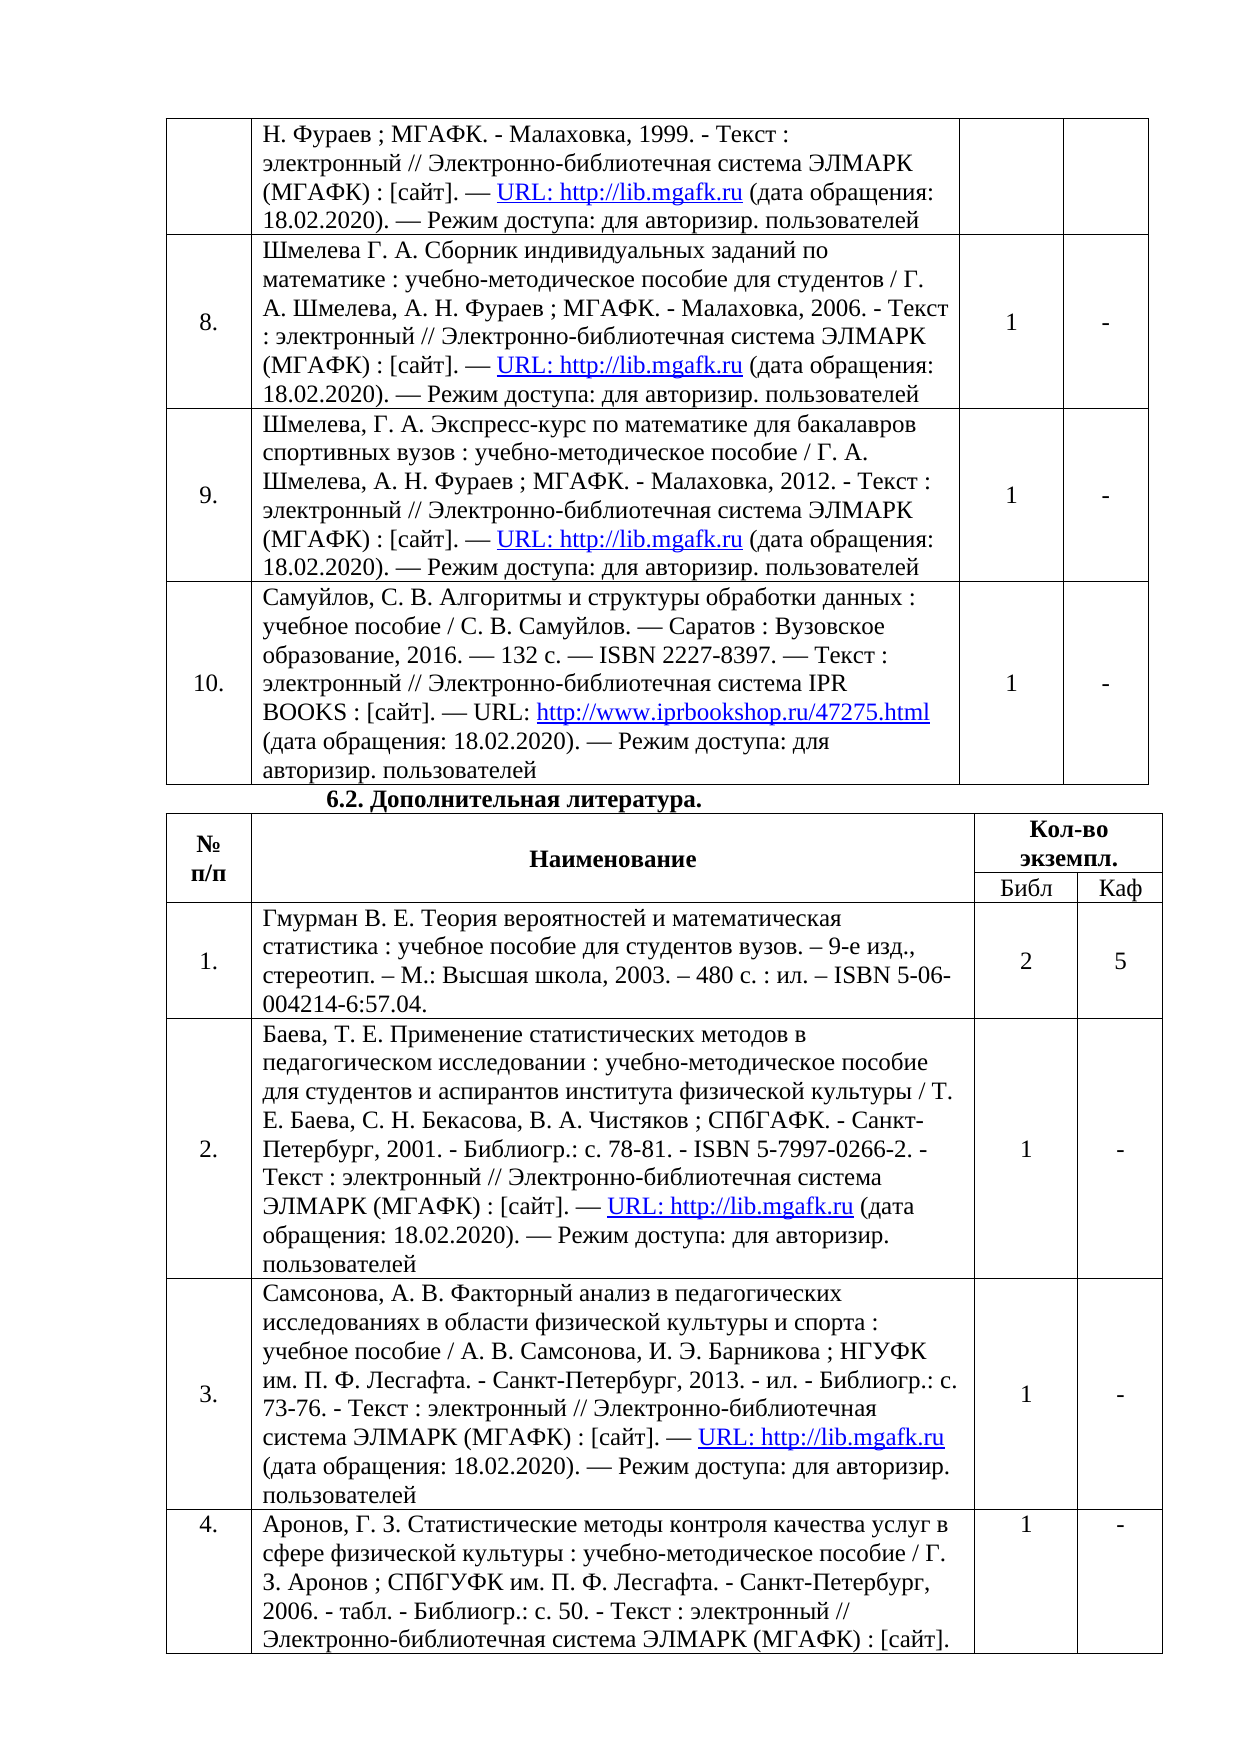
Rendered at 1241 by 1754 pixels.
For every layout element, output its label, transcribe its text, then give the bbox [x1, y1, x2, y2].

table_cell 9. [167, 409, 251, 581]
table_header Наименование [252, 814, 974, 902]
text 6.2. Дополнительная литература. [326, 785, 1122, 813]
table_cell Баева, Т. Е. Применение статистических методов в педагогическом исследовании : учебно-методическое пособие для студентов и аспирантов института физической культуры / Т. Е. Баева, С. Н. Бекасова, В. А. Чистяков ; СПбГАФК. - Санкт-Петербург, 2001. - Библиогр.: с. 78-81. - ISBN 5-7997-0266-2. - Текст : электронный // Электронно-библиотечная система ЭЛМАРК (МГАФК) : [сайт]. — URL: http://lib.mgafk.ru (дата обращения: 18.02.2020). — Режим доступа: для авторизир. пользователей [252, 1019, 974, 1277]
table_cell - [1064, 235, 1148, 408]
table_cell - [1064, 409, 1148, 581]
table_cell 1 [960, 582, 1063, 783]
table_cell Шмелева, Г. А. Экспресс-курс по математике для бакалавров спортивных вузов : учебно-методическое пособие / Г. А. Шмелева, А. Н. Фураев ; МГАФК. - Малаховка, 2012. - Текст : электронный // Электронно-библиотечная система ЭЛМАРК (МГАФК) : [сайт]. — URL: http://lib.mgafk.ru (дата обращения: 18.02.2020). — Режим доступа: для авторизир. пользователей [252, 409, 959, 581]
table_cell 10. [167, 582, 251, 783]
table_cell Самсонова, А. В. Факторный анализ в педагогических исследованиях в области физической культуры и спорта : учебное пособие / А. В. Самсонова, И. Э. Барникова ; НГУФК им. П. Ф. Лесгафта. - Санкт-Петербург, 2013. - ил. - Библиогр.: с. 73-76. - Текст : электронный // Электронно-библиотечная система ЭЛМАРК (МГАФК) : [сайт]. — URL: http://lib.mgafk.ru (дата обращения: 18.02.2020). — Режим доступа: для авторизир. пользователей [252, 1279, 974, 1508]
table_cell 1 [960, 235, 1063, 408]
table_cell - [1078, 1019, 1162, 1277]
table_cell Гмурман В. Е. Теория вероятностей и математическая статистика : учебное пособие для студентов вузов. – 9-е изд., стереотип. – М.: Высшая школа, 2003. – 480 с. : ил. – ISBN 5-06-004214-6:57.04. [252, 903, 974, 1018]
table_cell 1 [975, 1019, 1077, 1277]
table_cell 1 [960, 409, 1063, 581]
table_header № п/п [167, 814, 251, 902]
table_cell - [1078, 1510, 1162, 1653]
table_cell Самуйлов, С. В. Алгоритмы и структуры обработки данных : учебное пособие / С. В. Самуйлов. — Саратов : Вузовское образование, 2016. — 132 c. — ISBN 2227-8397. — Текст : электронный // Электронно-библиотечная система IPR BOOKS : [сайт]. — URL: http://www.iprbookshop.ru/47275.html (дата обращения: 18.02.2020). — Режим доступа: для авторизир. пользователей [252, 582, 959, 783]
table_cell Каф [1078, 873, 1162, 902]
table_cell - [1064, 119, 1148, 234]
table_cell 1 [960, 119, 1063, 234]
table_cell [252, 119, 959, 234]
table_cell 3. [167, 1279, 251, 1508]
table_cell 4. [167, 1510, 251, 1653]
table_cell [252, 1510, 974, 1653]
table_cell 1 [975, 1510, 1077, 1653]
table_header Кол-во экземпл. [975, 814, 1162, 872]
table_cell 2 [975, 903, 1077, 1018]
table_cell 7. [167, 119, 251, 234]
table_cell Шмелева Г. А. Сборник индивидуальных заданий по математике : учебно-методическое пособие для студентов / Г. А. Шмелева, А. Н. Фураев ; МГАФК. - Малаховка, 2006. - Текст : электронный // Электронно-библиотечная система ЭЛМАРК (МГАФК) : [сайт]. — URL: http://lib.mgafk.ru (дата обращения: 18.02.2020). — Режим доступа: для авторизир. пользователей [252, 235, 959, 408]
table_cell 5 [1078, 903, 1162, 1018]
table_cell 1. [167, 903, 251, 1018]
table_cell - [1064, 582, 1148, 783]
table_cell 8. [167, 235, 251, 408]
table_cell - [1078, 1279, 1162, 1508]
table_cell 1 [975, 1279, 1077, 1508]
table_cell Библ [975, 873, 1077, 902]
table_cell 2. [167, 1019, 251, 1277]
